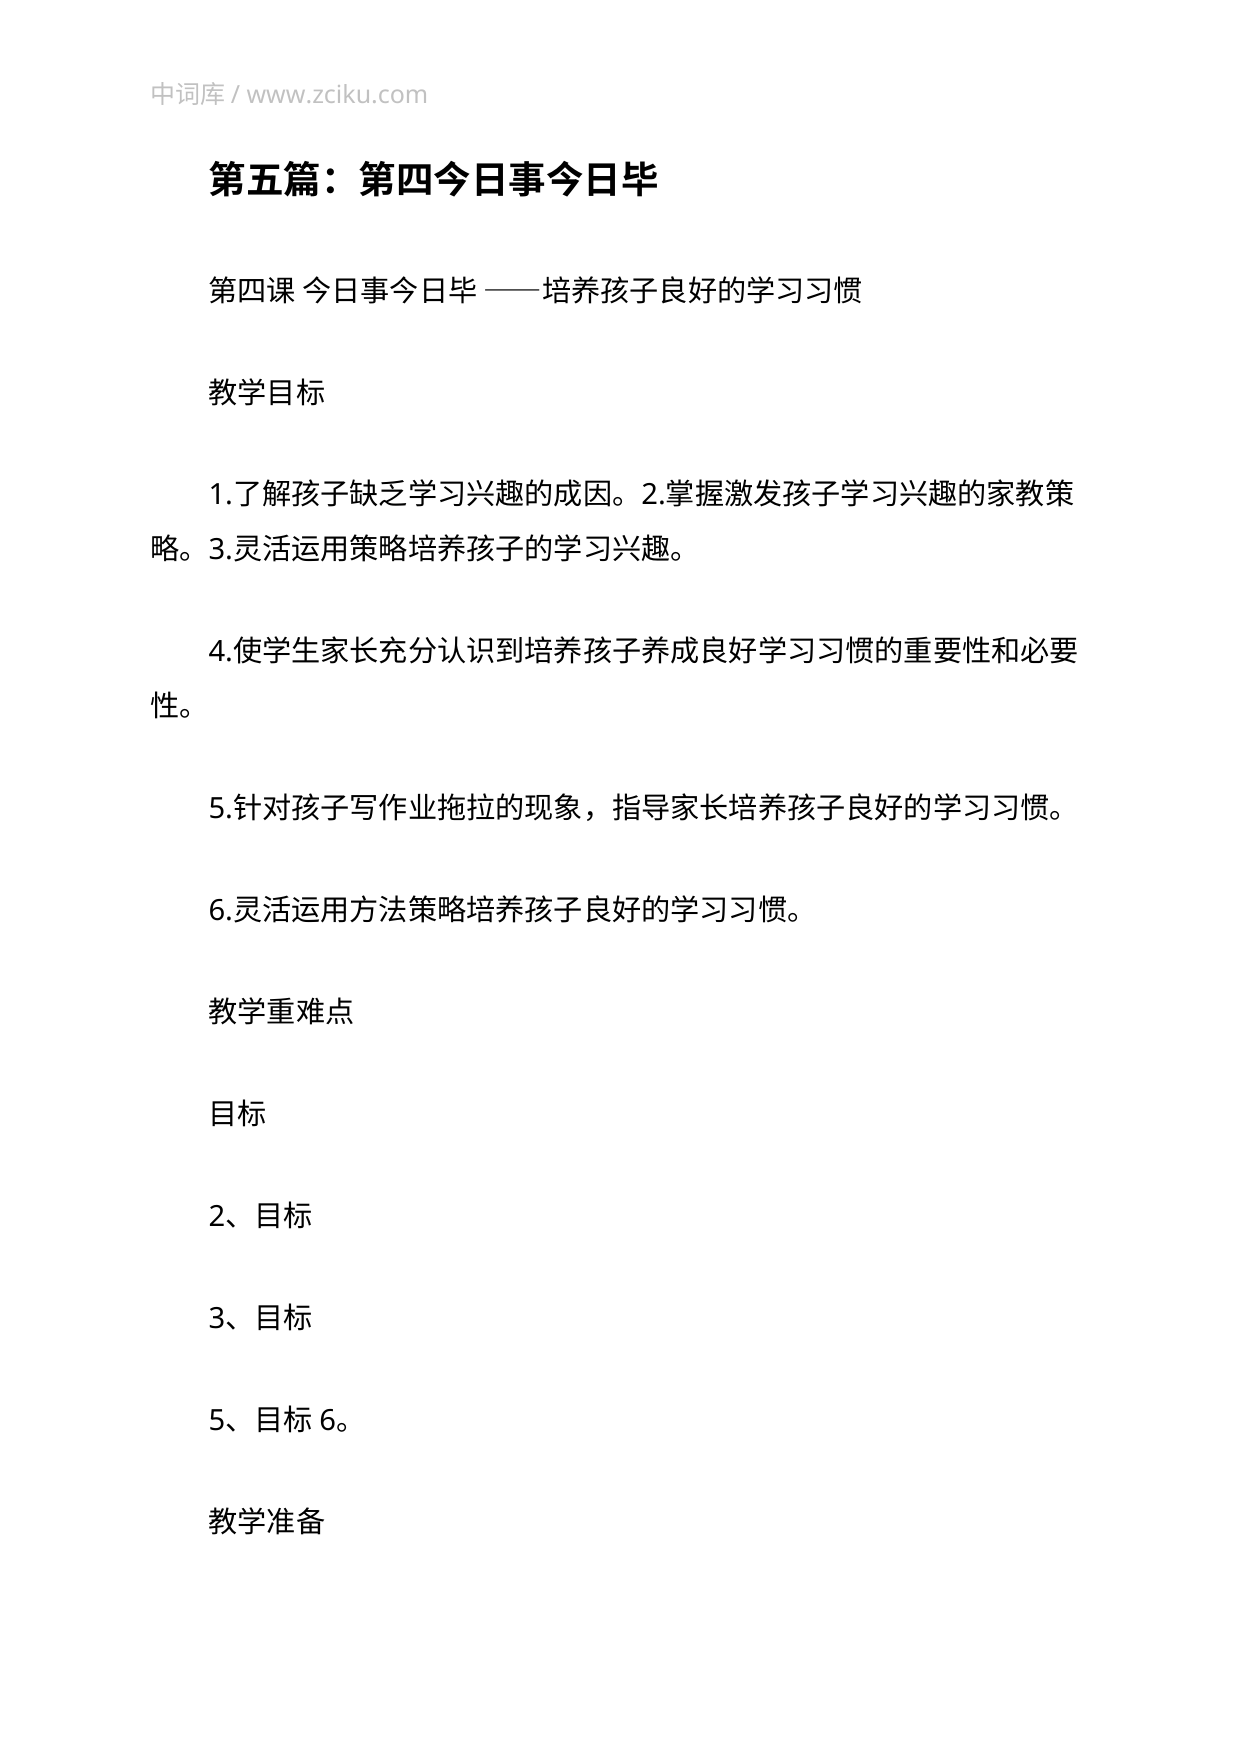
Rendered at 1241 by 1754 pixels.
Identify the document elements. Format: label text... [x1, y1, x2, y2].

text 6.灵活运用方法策略培养孩子良好的学习习惯。 [150, 887, 1090, 929]
text 2、目标 [150, 1192, 1090, 1234]
text 第四课 今日事今日毕 ——培养孩子良好的学习习惯 [150, 267, 1090, 310]
text 教学重难点 [150, 989, 1090, 1031]
text 3、目标 [150, 1294, 1090, 1337]
text 5.针对孩子写作业拖拉的现象，指导家长培养孩子良好的学习习惯。 [150, 785, 1090, 827]
text 目标 [150, 1090, 1090, 1133]
text 1.了解孩子缺乏学习兴趣的成因。2.掌握激发孩子学习兴趣的家教策略。3.灵活运用策略培养孩子的学习兴趣。 [150, 471, 1090, 568]
text 4.使学生家长充分认识到培养孩子养成良好学习习惯的重要性和必要性。 [150, 628, 1090, 725]
text 教学准备 [150, 1498, 1090, 1540]
text 教学目标 [150, 369, 1090, 411]
text 第五篇：第四今日事今日毕 [150, 150, 1090, 204]
text 5、目标 6。 [150, 1396, 1090, 1438]
